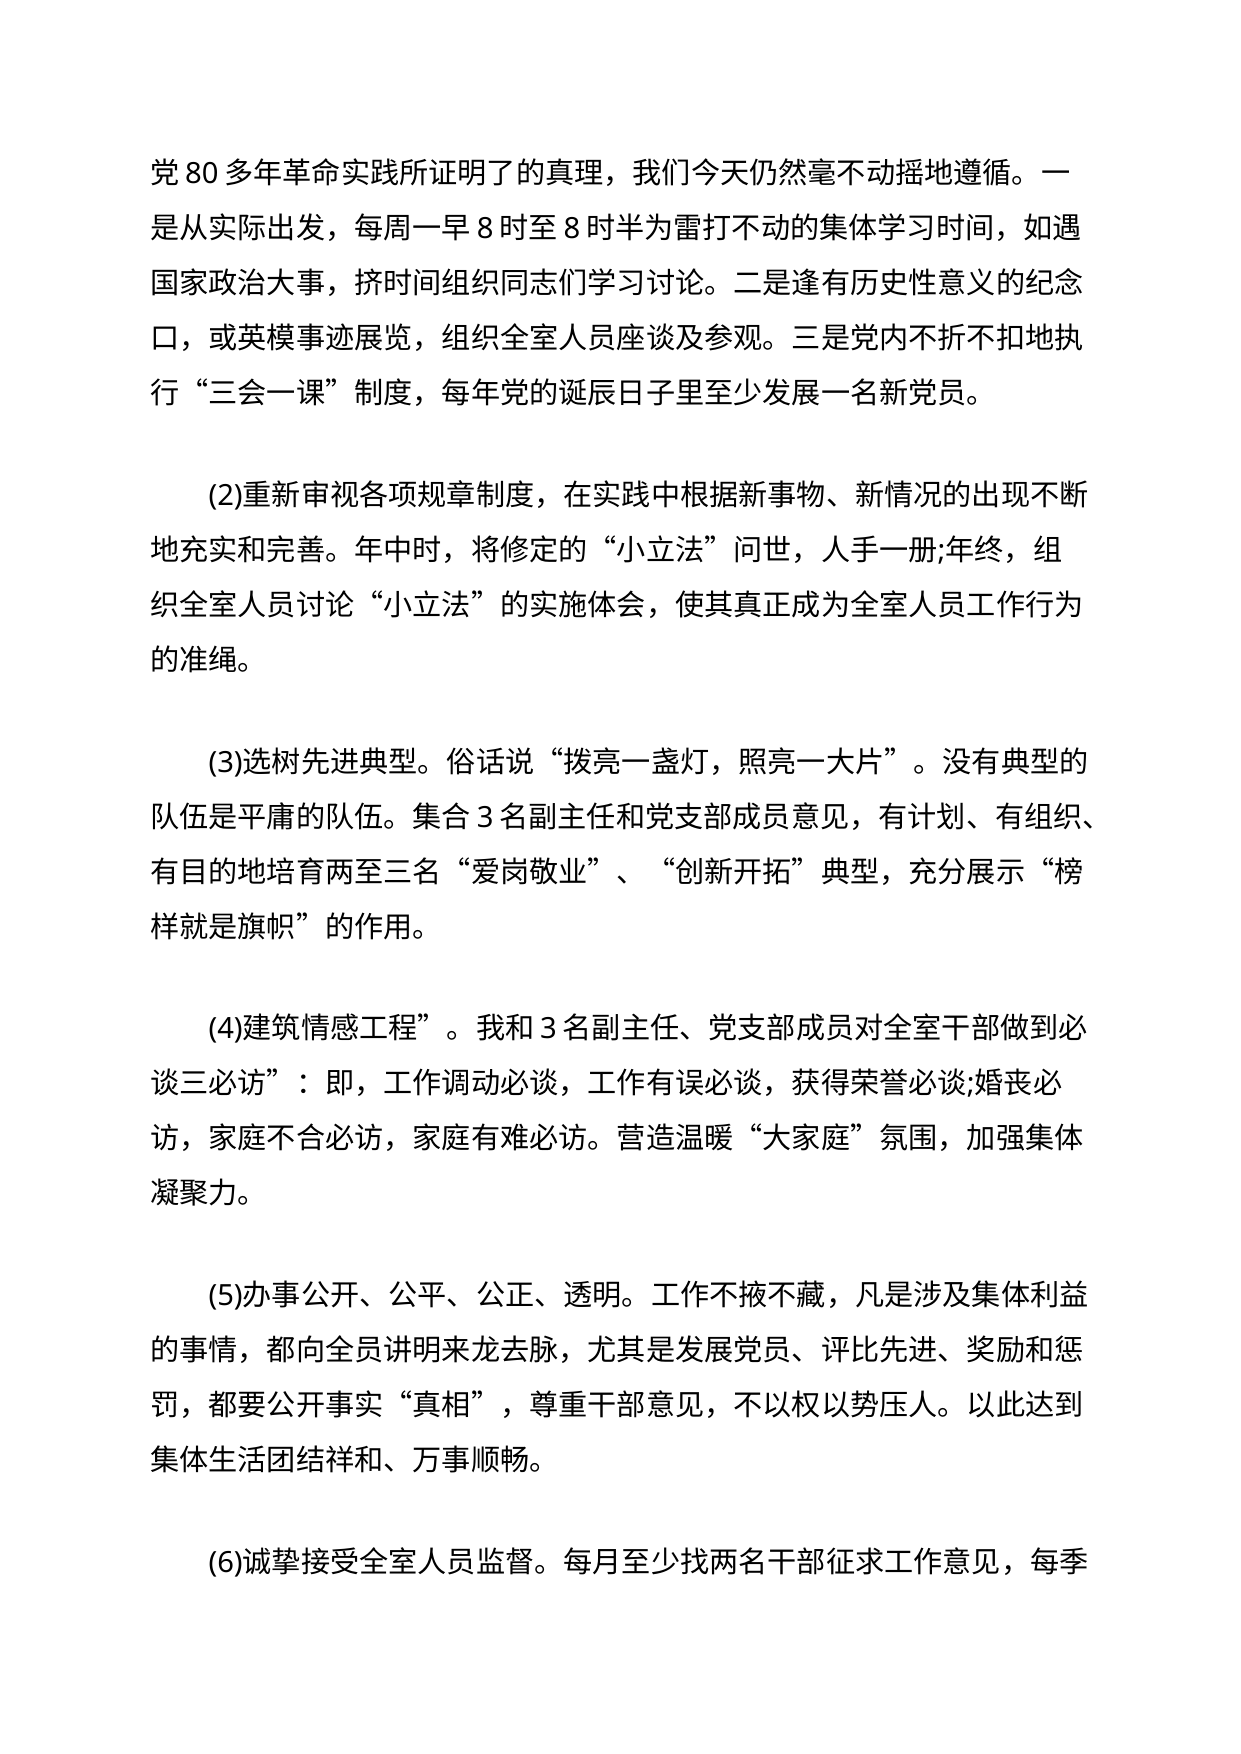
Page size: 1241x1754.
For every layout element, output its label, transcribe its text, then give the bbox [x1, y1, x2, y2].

text (5)办事公开、公平、公正、透明。工作不掖不藏，凡是涉及集体利益的事情，都向全员讲明来龙去脉，尤其是发展党员、评比先进、奖励和惩罚，都要公开事实“真相”，尊重干部意见，不以权以势压人。以此达到集体生活团结祥和、万事顺畅。 [150, 1272, 1090, 1479]
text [150, 1538, 1090, 1581]
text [150, 150, 1090, 412]
text (2)重新审视各项规章制度，在实践中根据新事物、新情况的出现不断地充实和完善。年中时，将修定的“小立法”问世，人手一册;年终，组织全室人员讨论“小立法”的实施体会，使其真正成为全室人员工作行为的准绳。 [150, 472, 1090, 679]
text (3)选树先进典型。俗话说“拨亮一盏灯，照亮一大片”。没有典型的队伍是平庸的队伍。集合3名副主任和党支部成员意见，有计划、有组织、有目的地培育两至三名“爱岗敬业”、“创新开拓”典型，充分展示“榜样就是旗帜”的作用。 [150, 738, 1090, 945]
text (4)建筑情感工程”。我和3名副主任、党支部成员对全室干部做到必谈三必访”：即，工作调动必谈，工作有误必谈，获得荣誉必谈;婚丧必访，家庭不合必访，家庭有难必访。营造温暖“大家庭”氛围，加强集体凝聚力。 [150, 1005, 1090, 1212]
